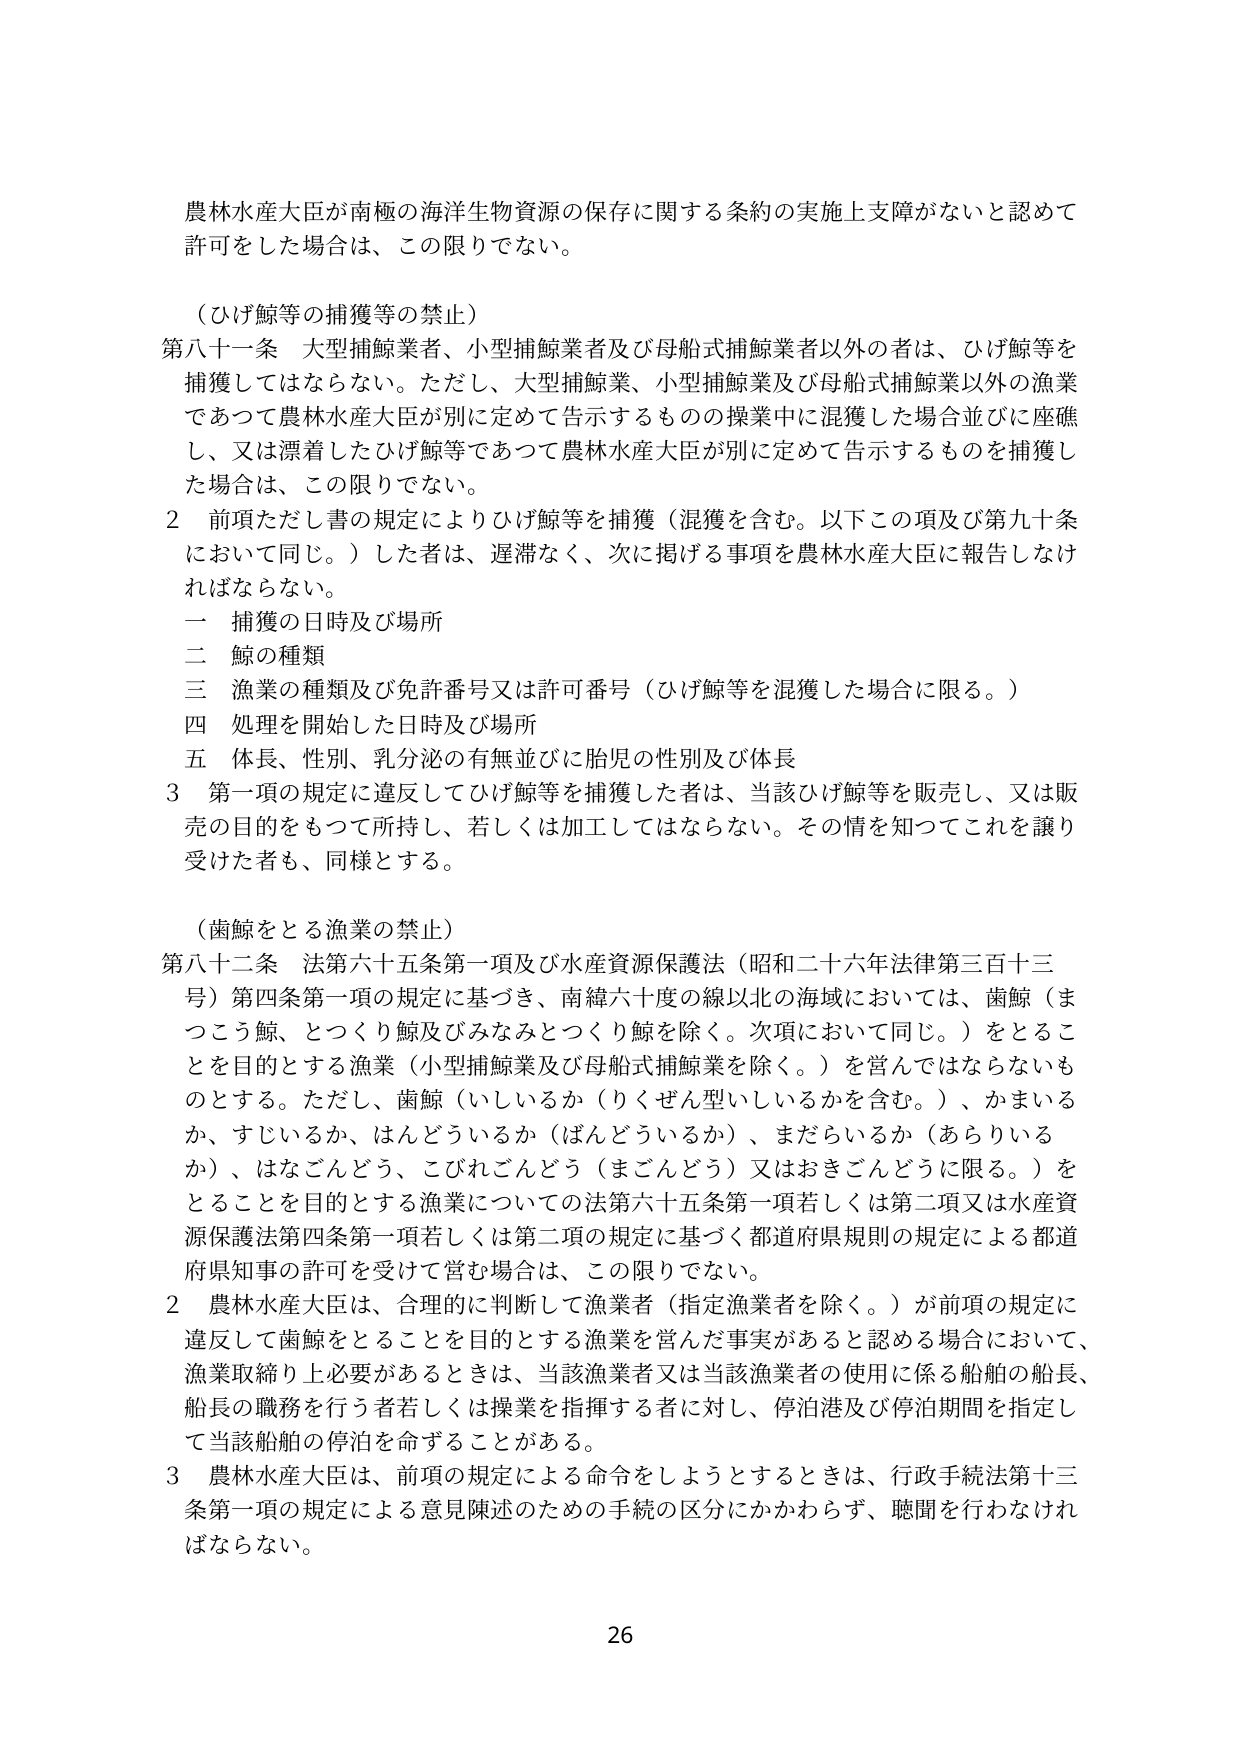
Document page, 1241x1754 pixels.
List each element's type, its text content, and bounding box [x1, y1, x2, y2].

text 一 捕獲の日時及び場所 [184, 604, 1079, 638]
text 五 体長、性別、乳分泌の有無並びに胎児の性別及び体長 [184, 740, 1079, 774]
text 三 漁業の種類及び免許番号又は許可番号（ひげ鯨等を混獲した場合に限る。） [184, 672, 1079, 706]
text ３ 農林水産大臣は、前項の規定による命令をしようとするときは、行政手続法第十三条第一項の規定による意見陳述のための手続の区分にかかわらず、聴聞を行わなければならない。 [161, 1458, 1079, 1560]
text ２ 農林水産大臣は、合理的に判断して漁業者（指定漁業者を除く。）が前項の規定に違反して歯鯨をとることを目的とする漁業を営んだ事実があると認める場合において、漁業取締り上必要があるときは、当該漁業者又は当該漁業者の使用に係る船舶の船長、船長の職務を行う者若しくは操業を指揮する者に対し、停泊港及び停泊期間を指定して当該船舶の停泊を命ずることがある。 [161, 1287, 1079, 1458]
text 二 鯨の種類 [184, 638, 1079, 672]
text 四 処理を開始した日時及び場所 [184, 706, 1079, 740]
text ３ 第一項の規定に違反してひげ鯨等を捕獲した者は、当該ひげ鯨等を販売し、又は販売の目的をもつて所持し、若しくは加工してはならない。その情を知つてこれを譲り受けた者も、同様とする。 [161, 774, 1079, 877]
text 第八十二条 法第六十五条第一項及び水産資源保護法（昭和二十六年法律第三百十三号）第四条第一項の規定に基づき、南緯六十度の線以北の海域においては、歯鯨（まつこう鯨、とつくり鯨及びみなみとつくり鯨を除く。次項において同じ。）をとることを目的とする漁業（小型捕鯨業及び母船式捕鯨業を除く。）を営んではならないものとする。ただし、歯鯨（いしいるか（りくぜん型いしいるかを含む。）、かまいるか、すじいるか、はんどういるか（ばんどういるか）、まだらいるか（あらりいるか）、はなごんどう、こびれごんどう（まごんどう）又はおきごんどうに限る。）をとることを目的とする漁業についての法第六十五条第一項若しくは第二項又は水産資源保護法第四条第一項若しくは第二項の規定に基づく都道府県規則の規定による都道府県知事の許可を受けて営む場合は、この限りでない。 [161, 945, 1079, 1287]
text ２ 前項ただし書の規定によりひげ鯨等を捕獲（混獲を含む。以下この項及び第九十条において同じ。）した者は、遅滞なく、次に掲げる事項を農林水産大臣に報告しなければならない。 [161, 501, 1079, 604]
text 第八十一条 大型捕鯨業者、小型捕鯨業者及び母船式捕鯨業者以外の者は、ひげ鯨等を捕獲してはならない。ただし、大型捕鯨業、小型捕鯨業及び母船式捕鯨業以外の漁業であつて農林水産大臣が別に定めて告示するものの操業中に混獲した場合並びに座礁し、又は漂着したひげ鯨等であつて農林水産大臣が別に定めて告示するものを捕獲した場合は、この限りでない。 [161, 330, 1079, 501]
text （歯鯨をとる漁業の禁止） [184, 911, 1079, 945]
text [161, 194, 1079, 262]
text （ひげ鯨等の捕獲等の禁止） [184, 296, 1079, 330]
